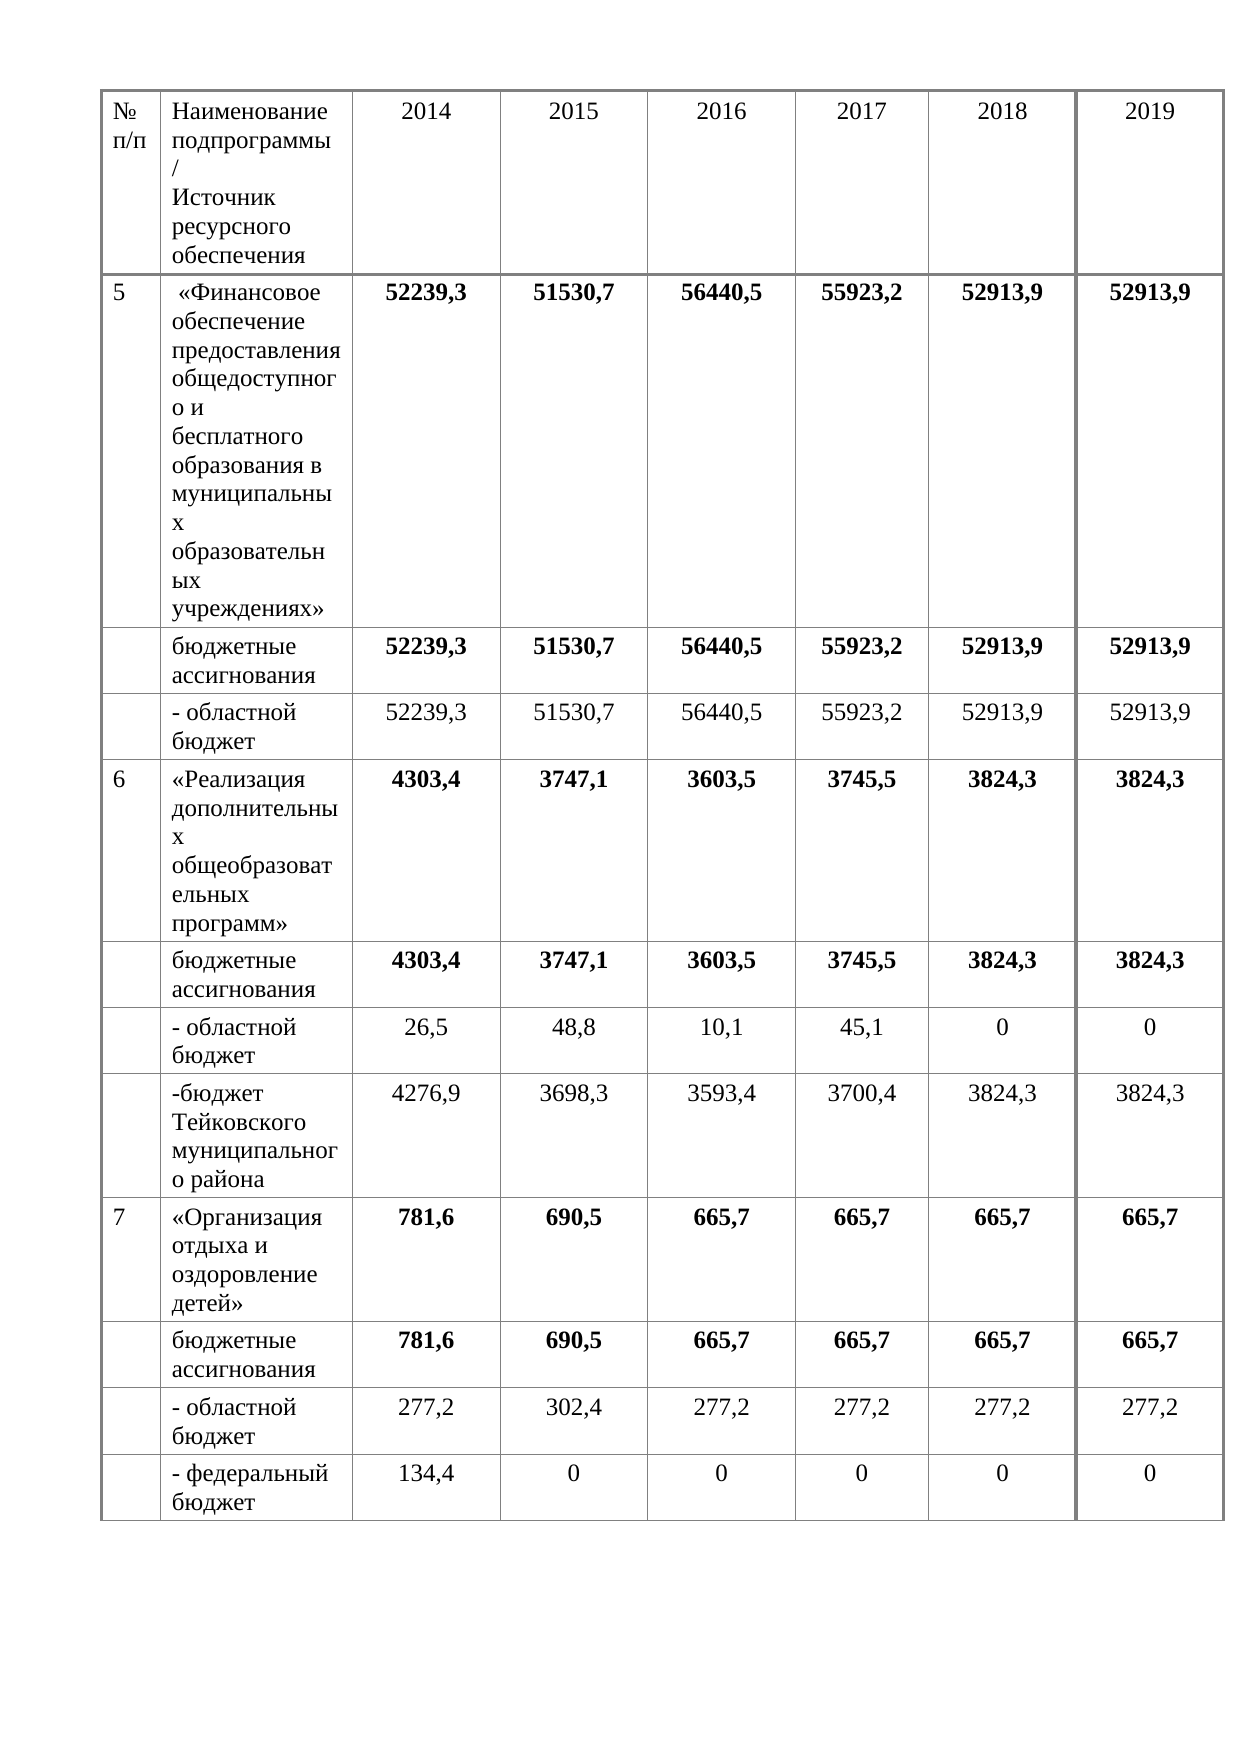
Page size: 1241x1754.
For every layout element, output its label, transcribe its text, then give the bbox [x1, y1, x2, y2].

table_cell 52913,9 [1078, 276, 1222, 626]
table_cell 3747,1 [501, 760, 647, 941]
table_cell 781,6 [353, 1322, 500, 1387]
table_cell «Реализация дополнительных общеобразовательных программ» [161, 760, 352, 941]
table_cell 56440,5 [648, 694, 795, 759]
table_cell 134,4 [353, 1455, 500, 1520]
table_cell [103, 1388, 160, 1454]
table_cell [103, 942, 160, 1007]
table_cell бюджетные ассигнования [161, 1322, 352, 1387]
table_cell 277,2 [1078, 1388, 1222, 1454]
table_cell 0 [1078, 1008, 1222, 1073]
table_cell 665,7 [648, 1322, 795, 1387]
table_cell 6 [103, 760, 160, 941]
table_cell 0 [796, 1455, 928, 1520]
table_cell 52239,3 [353, 694, 500, 759]
table_cell 10,1 [648, 1008, 795, 1073]
table_header 2019 [1078, 92, 1222, 273]
table_cell 5 [103, 276, 160, 626]
table_cell 4303,4 [353, 760, 500, 941]
table_cell 690,5 [501, 1198, 647, 1321]
table_cell 45,1 [796, 1008, 928, 1073]
table_cell 0 [929, 1008, 1074, 1073]
table_cell 3824,3 [1078, 760, 1222, 941]
table_cell 0 [1078, 1455, 1222, 1520]
table_cell 55923,2 [796, 276, 928, 626]
table_cell 277,2 [796, 1388, 928, 1454]
table_header 2016 [648, 92, 795, 273]
table_cell 0 [929, 1455, 1074, 1520]
table_cell «Организация отдыха и оздоровление детей» [161, 1198, 352, 1321]
table_cell 7 [103, 1198, 160, 1321]
table_cell 52239,3 [353, 276, 500, 626]
table_cell 56440,5 [648, 628, 795, 693]
table_cell 0 [501, 1455, 647, 1520]
table_cell бюджетные ассигнования [161, 628, 352, 693]
table_cell - областной бюджет [161, 1388, 352, 1454]
table_cell бюджетные ассигнования [161, 942, 352, 1007]
table_cell 55923,2 [796, 628, 928, 693]
table_cell 665,7 [648, 1198, 795, 1321]
table_cell 48,8 [501, 1008, 647, 1073]
table_cell 690,5 [501, 1322, 647, 1387]
table_cell 52913,9 [1078, 628, 1222, 693]
table_cell 3603,5 [648, 760, 795, 941]
table_cell 277,2 [929, 1388, 1074, 1454]
table_cell 3824,3 [929, 760, 1074, 941]
table_cell 0 [648, 1455, 795, 1520]
table_cell 52913,9 [929, 694, 1074, 759]
table_cell 52913,9 [1078, 694, 1222, 759]
table_cell 4276,9 [353, 1074, 500, 1197]
table_cell 56440,5 [648, 276, 795, 626]
table_cell 3824,3 [929, 1074, 1074, 1197]
table_header № п/п [103, 92, 160, 273]
table_cell 3698,3 [501, 1074, 647, 1197]
table_cell 665,7 [929, 1198, 1074, 1321]
table_cell 3603,5 [648, 942, 795, 1007]
table_cell «Финансовое обеспечение предоставления общедоступного и бесплатного образования в муниципальных образовательных учреждениях» [161, 276, 352, 626]
table_cell 51530,7 [501, 694, 647, 759]
table_cell 55923,2 [796, 694, 928, 759]
table_cell 3745,5 [796, 942, 928, 1007]
table_cell 3824,3 [929, 942, 1074, 1007]
table_cell 665,7 [796, 1322, 928, 1387]
table_cell [103, 1074, 160, 1197]
table_header 2014 [353, 92, 500, 273]
table_header 2017 [796, 92, 928, 273]
table_cell 3700,4 [796, 1074, 928, 1197]
table_cell 51530,7 [501, 628, 647, 693]
table_cell [103, 1455, 160, 1520]
table_cell 4303,4 [353, 942, 500, 1007]
table_cell 781,6 [353, 1198, 500, 1321]
table_cell 51530,7 [501, 276, 647, 626]
table_header Наименование подпрограммы / Источник ресурсного обеспечения [161, 92, 352, 273]
table_cell 52913,9 [929, 276, 1074, 626]
table_cell 277,2 [648, 1388, 795, 1454]
table_cell 277,2 [353, 1388, 500, 1454]
table_cell 665,7 [929, 1322, 1074, 1387]
table_cell 3745,5 [796, 760, 928, 941]
table_cell [103, 694, 160, 759]
table_cell [103, 1008, 160, 1073]
table_cell 665,7 [1078, 1322, 1222, 1387]
table_cell 3593,4 [648, 1074, 795, 1197]
table_cell [103, 628, 160, 693]
table_cell 26,5 [353, 1008, 500, 1073]
table_cell - областной бюджет [161, 694, 352, 759]
table_cell 3824,3 [1078, 1074, 1222, 1197]
table_cell 3824,3 [1078, 942, 1222, 1007]
table_cell 665,7 [796, 1198, 928, 1321]
table_cell -бюджет Тейковского муниципального района [161, 1074, 352, 1197]
table_header 2015 [501, 92, 647, 273]
table_cell 665,7 [1078, 1198, 1222, 1321]
table_header 2018 [929, 92, 1074, 273]
table_cell 52913,9 [929, 628, 1074, 693]
table_cell 302,4 [501, 1388, 647, 1454]
table_cell [103, 1322, 160, 1387]
table_cell - областной бюджет [161, 1008, 352, 1073]
table_cell 52239,3 [353, 628, 500, 693]
table_cell 3747,1 [501, 942, 647, 1007]
table_cell - федеральный бюджет [161, 1455, 352, 1520]
